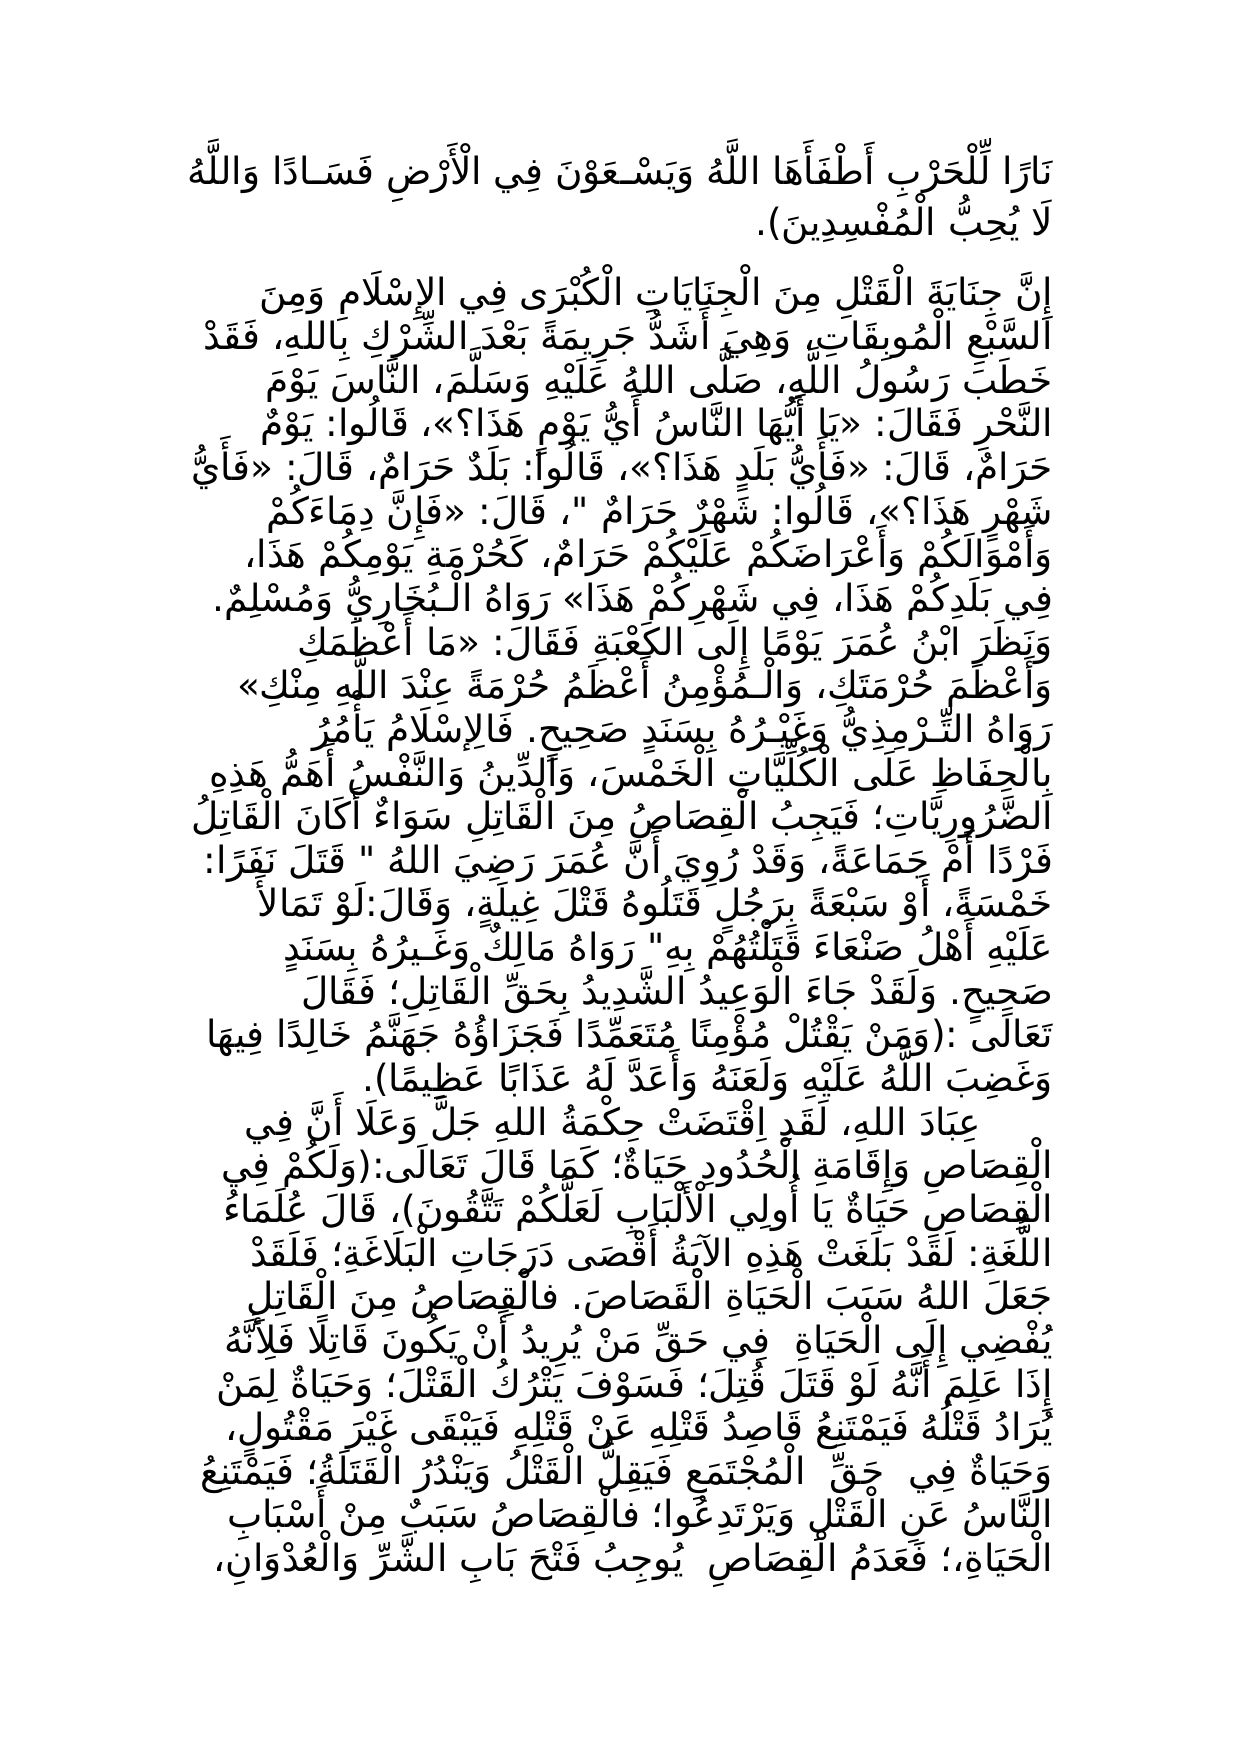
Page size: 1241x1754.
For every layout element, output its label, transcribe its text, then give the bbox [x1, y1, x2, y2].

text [187, 150, 1053, 244]
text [187, 1100, 1053, 1580]
text إِنَّ جِنَايَةَ الْقَتْلِ مِنَ الْجِنَايَاتِ الْكُبْرَى فِي الإِسْلَامِ وَمِنَ السَّبْعِ الْمُوبِقَاتِ، وَهِيَ أَشَدُّ جَرِيمَةً بَعْدَ الشِّرْكِ بِاللهِ، فَقَدْ خَطَبَ رَسُولُ اللَّهِ، صَلَّى اللهُ عَلَيْهِ وَسَلَّمَ، النَّاسَ يَوْمَ النَّحْرِ فَقَالَ: «يَا أَيُّهَا النَّاسُ أَيُّ يَوْمٍ هَذَا؟»، قَالُوا: يَوْمٌ حَرَامٌ، قَالَ: «فَأَيُّ بَلَدٍ هَذَا؟»، قَالُوا: بَلَدٌ حَرَامٌ، قَالَ: «فَأَيُّ شَهْرٍ هَذَا؟»، قَالُوا: شَهْرٌ حَرَامٌ "، قَالَ: «فَإِنَّ دِمَاءَكُمْ وَأَمْوَالَكُمْ وَأَعْرَاضَكُمْ عَلَيْكُمْ حَرَامٌ، كَحُرْمَةِ يَوْمِكُمْ هَذَا، فِي بَلَدِكُمْ هَذَا، فِي شَهْرِكُمْ هَذَا» رَوَاهُ الْـبُخَارِيُّ وَمُسْلِمٌ. وَنَظَرَ ابْنُ عُمَرَ يَوْمًا إِلَى الكَعْبَةِ فَقَالَ: «مَا أَعْظَمَكِ وَأَعْظَمَ حُرْمَتَكِ، وَالْـمُؤْمِنُ أَعْظَمُ حُرْمَةً عِنْدَ اللَّهِ مِنْكِ» رَوَاهُ التِّـرْمِذِيُّ وَغَيْـرُهُ بِسَنَدٍ صَحِيحٍ. فَالِإسْلَامُ يَأْمُرُ بِالْحِفَاظِ عَلَى الْكُلِّيَّاتِ الْخَمْسَ، وَالدِّينُ وَالنَّفْسُ أَهَمُّ هَذِهِ الضَّرُورِيَّاتِ؛ فَيَجِبُ الْقِصَاصُ مِنَ الْقَاتِلِ سَوَاءٌ أَكَانَ الْقَاتِلُ فَرْدًا أَمْ جَمَاعَةً، وَقَدْ رُوِيَ أَنَّ عُمَرَ رَضِيَ اللهُ " قَتَلَ نَفَرًا: خَمْسَةً، أَوْ سَبْعَةً بِرَجُلٍ قَتَلُوهُ قَتْلَ غِيلَةٍ، وَقَالَ:لَوْ تَمَالأَ عَلَيْهِ أَهْلُ صَنْعَاءَ قَتَلْتُهُمْ بِهِ" رَوَاهُ مَالِكٌ وَغَـيرُهُ بِسَنَدٍ صَحِيحٍ. وَلَقَدْ جَاءَ الْوَعِيدُ الشَّدِيدُ بِحَقِّ الْقَاتِلِ؛ فَقَالَ تَعَالَى :(وَمَنْ يَقْتُلْ مُؤْمِنًا مُتَعَمِّدًا فَجَزَاؤُهُ جَهَنَّمُ خَالِدًا فِيهَا وَغَضِبَ اللَّهُ عَلَيْهِ وَلَعَنَهُ وَأَعَدَّ لَهُ عَذَابًا عَظِيمًا). [187, 271, 1053, 1100]
